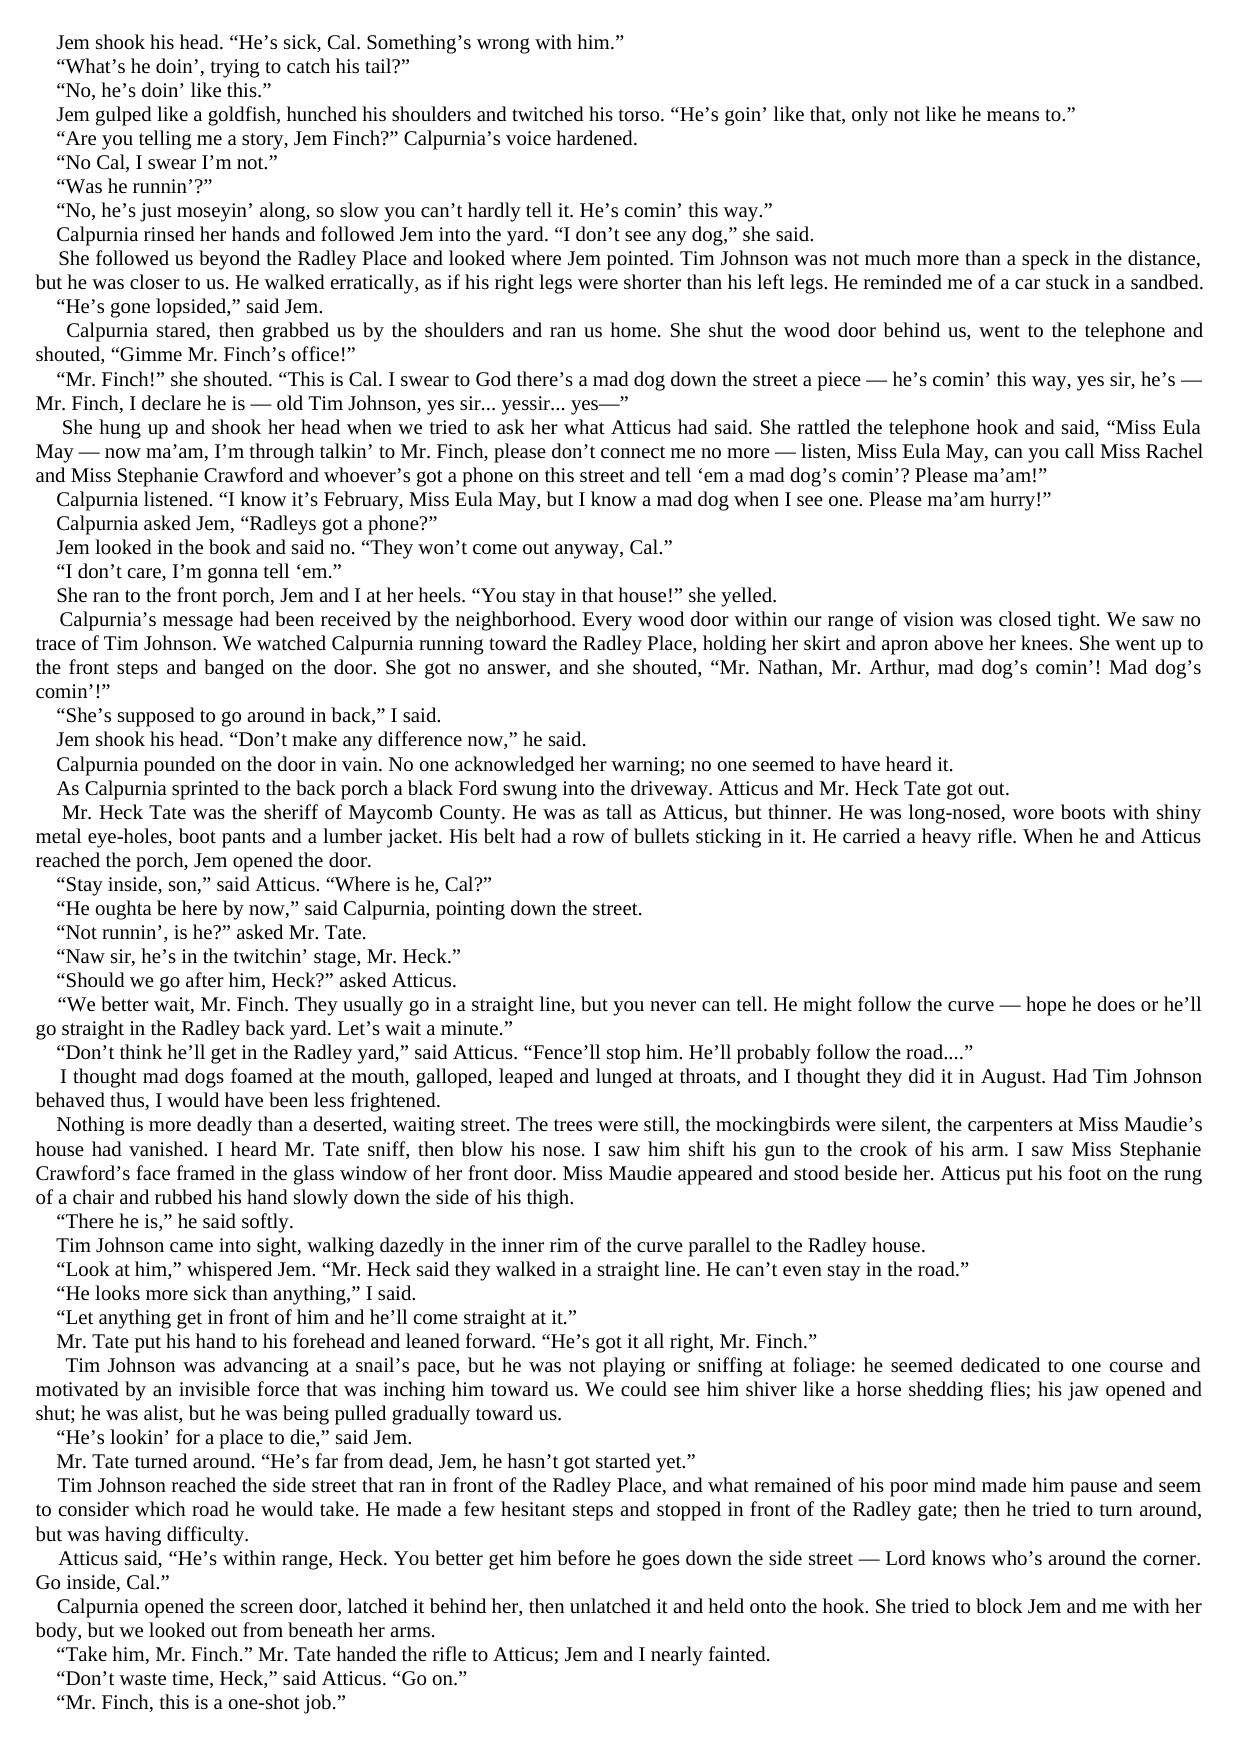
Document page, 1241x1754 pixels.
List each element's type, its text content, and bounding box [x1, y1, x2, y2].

text “Was he runnin’?” [35, 174, 1205, 198]
text Atticus said, “He’s within range, Heck. You better get him before he goes down the side street — Lord knows who’s around the corner. Go inside, Cal.” [35, 1546, 1205, 1594]
text Jem shook his head. “He’s sick, Cal. Something’s wrong with him.” [35, 29, 1205, 54]
text “Mr. Finch!” she shouted. “This is Cal. I swear to God there’s a mad dog down the street a piece — he’s comin’ this way, yes sir, he’s — Mr. Finch, I declare he is — old Tim Johnson, yes sir... yessir... yes—” [35, 366, 1205, 414]
text “There he is,” he said softly. [35, 1209, 1205, 1233]
text Calpurnia asked Jem, “Radleys got a phone?” [35, 511, 1205, 535]
text Nothing is more deadly than a deserted, waiting street. The trees were still, the mockingbirds were silent, the carpenters at Miss Maudie’s house had vanished. I heard Mr. Tate sniff, then blow his nose. I saw him shift his gun to the crook of his arm. I saw Miss Stephanie Crawford’s face framed in the glass window of her front door. Miss Maudie appeared and stood beside her. Atticus put his foot on the rung of a chair and rubbed his hand slowly down the side of his thigh. [35, 1112, 1205, 1209]
text Calpurnia pounded on the door in vain. No one acknowledged her warning; no one seemed to have heard it. [35, 751, 1205, 776]
text Mr. Tate put his hand to his forehead and leaned forward. “He’s got it all right, Mr. Finch.” [35, 1329, 1205, 1353]
text “What’s he doin’, trying to catch his tail?” [35, 54, 1205, 78]
text “Take him, Mr. Finch.” Mr. Tate handed the rifle to Atticus; Jem and I nearly fainted. [35, 1642, 1205, 1666]
text I thought mad dogs foamed at the mouth, galloped, leaped and lunged at throats, and I thought they did it in August. Had Tim Johnson behaved thus, I would have been less frightened. [35, 1064, 1205, 1112]
text Tim Johnson came into sight, walking dazedly in the inner rim of the curve parallel to the Radley house. [35, 1233, 1205, 1257]
text “Look at him,” whispered Jem. “Mr. Heck said they walked in a straight line. He can’t even stay in the road.” [35, 1257, 1205, 1281]
text “Are you telling me a story, Jem Finch?” Calpurnia’s voice hardened. [35, 126, 1205, 150]
text She ran to the front porch, Jem and I at her heels. “You stay in that house!” she yelled. [35, 583, 1205, 607]
text Jem shook his head. “Don’t make any difference now,” he said. [35, 727, 1205, 751]
text “He’s gone lopsided,” said Jem. [35, 294, 1205, 318]
text “Don’t waste time, Heck,” said Atticus. “Go on.” [35, 1666, 1205, 1690]
text “Naw sir, he’s in the twitchin’ stage, Mr. Heck.” [35, 944, 1205, 968]
text Jem gulped like a goldfish, hunched his shoulders and twitched his torso. “He’s goin’ like that, only not like he means to.” [35, 102, 1205, 126]
text She hung up and shook her head when we tried to ask her what Atticus had said. She rattled the telephone hook and said, “Miss Eula May — now ma’am, I’m through talkin’ to Mr. Finch, please don’t connect me no more — listen, Miss Eula May, can you call Miss Rachel and Miss Stephanie Crawford and whoever’s got a phone on this street and tell ‘em a mad dog’s comin’? Please ma’am!” [35, 414, 1205, 487]
text Mr. Heck Tate was the sheriff of Maycomb County. He was as tall as Atticus, but thinner. He was long-nosed, wore boots with shiny metal eye-holes, boot pants and a lumber jacket. His belt had a row of bullets sticking in it. He carried a heavy rifle. When he and Atticus reached the porch, Jem opened the door. [35, 799, 1205, 872]
text “Should we go after him, Heck?” asked Atticus. [35, 968, 1205, 992]
text Calpurnia rinsed her hands and followed Jem into the yard. “I don’t see any dog,” she said. [35, 222, 1205, 246]
text “We better wait, Mr. Finch. They usually go in a straight line, but you never can tell. He might follow the curve — hope he does or he’ll go straight in the Radley back yard. Let’s wait a minute.” [35, 992, 1205, 1040]
text Tim Johnson reached the side street that ran in front of the Radley Place, and what remained of his poor mind made him pause and seem to consider which road he would take. He made a few hesitant steps and stopped in front of the Radley gate; then he tried to turn around, but was having difficulty. [35, 1473, 1205, 1546]
text “He oughta be here by now,” said Calpurnia, pointing down the street. [35, 896, 1205, 920]
text As Calpurnia sprinted to the back porch a black Ford swung into the driveway. Atticus and Mr. Heck Tate got out. [35, 776, 1205, 799]
text Calpurnia’s message had been received by the neighborhood. Every wood door within our range of vision was closed tight. We saw no trace of Tim Johnson. We watched Calpurnia running toward the Radley Place, holding her skirt and apron above her knees. She went up to the front steps and banged on the door. She got no answer, and she shouted, “Mr. Nathan, Mr. Arthur, mad dog’s comin’! Mad dog’s comin’!” [35, 607, 1205, 703]
text “No, he’s doin’ like this.” [35, 78, 1205, 102]
text Tim Johnson was advancing at a snail’s pace, but he was not playing or sniffing at foliage: he seemed dedicated to one course and motivated by an invisible force that was inching him toward us. We could see him shiver like a horse shedding flies; his jaw opened and shut; he was alist, but he was being pulled gradually toward us. [35, 1353, 1205, 1425]
text “I don’t care, I’m gonna tell ‘em.” [35, 559, 1205, 583]
text “No Cal, I swear I’m not.” [35, 150, 1205, 174]
text “He looks more sick than anything,” I said. [35, 1281, 1205, 1305]
text “He’s lookin’ for a place to die,” said Jem. [35, 1425, 1205, 1449]
text “No, he’s just moseyin’ along, so slow you can’t hardly tell it. He’s comin’ this way.” [35, 198, 1205, 222]
text “Not runnin’, is he?” asked Mr. Tate. [35, 920, 1205, 944]
text Calpurnia opened the screen door, latched it behind her, then unlatched it and held onto the hook. She tried to block Jem and me with her body, but we looked out from beneath her arms. [35, 1594, 1205, 1642]
text “Mr. Finch, this is a one-shot job.” [35, 1690, 1205, 1714]
text Calpurnia listened. “I know it’s February, Miss Eula May, but I know a mad dog when I see one. Please ma’am hurry!” [35, 487, 1205, 511]
text Calpurnia stared, then grabbed us by the shoulders and ran us home. She shut the wood door behind us, went to the telephone and shouted, “Gimme Mr. Finch’s office!” [35, 318, 1205, 366]
text “Let anything get in front of him and he’ll come straight at it.” [35, 1305, 1205, 1329]
text “Stay inside, son,” said Atticus. “Where is he, Cal?” [35, 872, 1205, 896]
text She followed us beyond the Radley Place and looked where Jem pointed. Tim Johnson was not much more than a speck in the distance, but he was closer to us. He walked erratically, as if his right legs were shorter than his left legs. He reminded me of a car stuck in a sandbed. [35, 246, 1205, 294]
text “Don’t think he’ll get in the Radley yard,” said Atticus. “Fence’ll stop him. He’ll probably follow the road....” [35, 1040, 1205, 1064]
text Jem looked in the book and said no. “They won’t come out anyway, Cal.” [35, 535, 1205, 559]
text Mr. Tate turned around. “He’s far from dead, Jem, he hasn’t got started yet.” [35, 1449, 1205, 1473]
text “She’s supposed to go around in back,” I said. [35, 703, 1205, 727]
